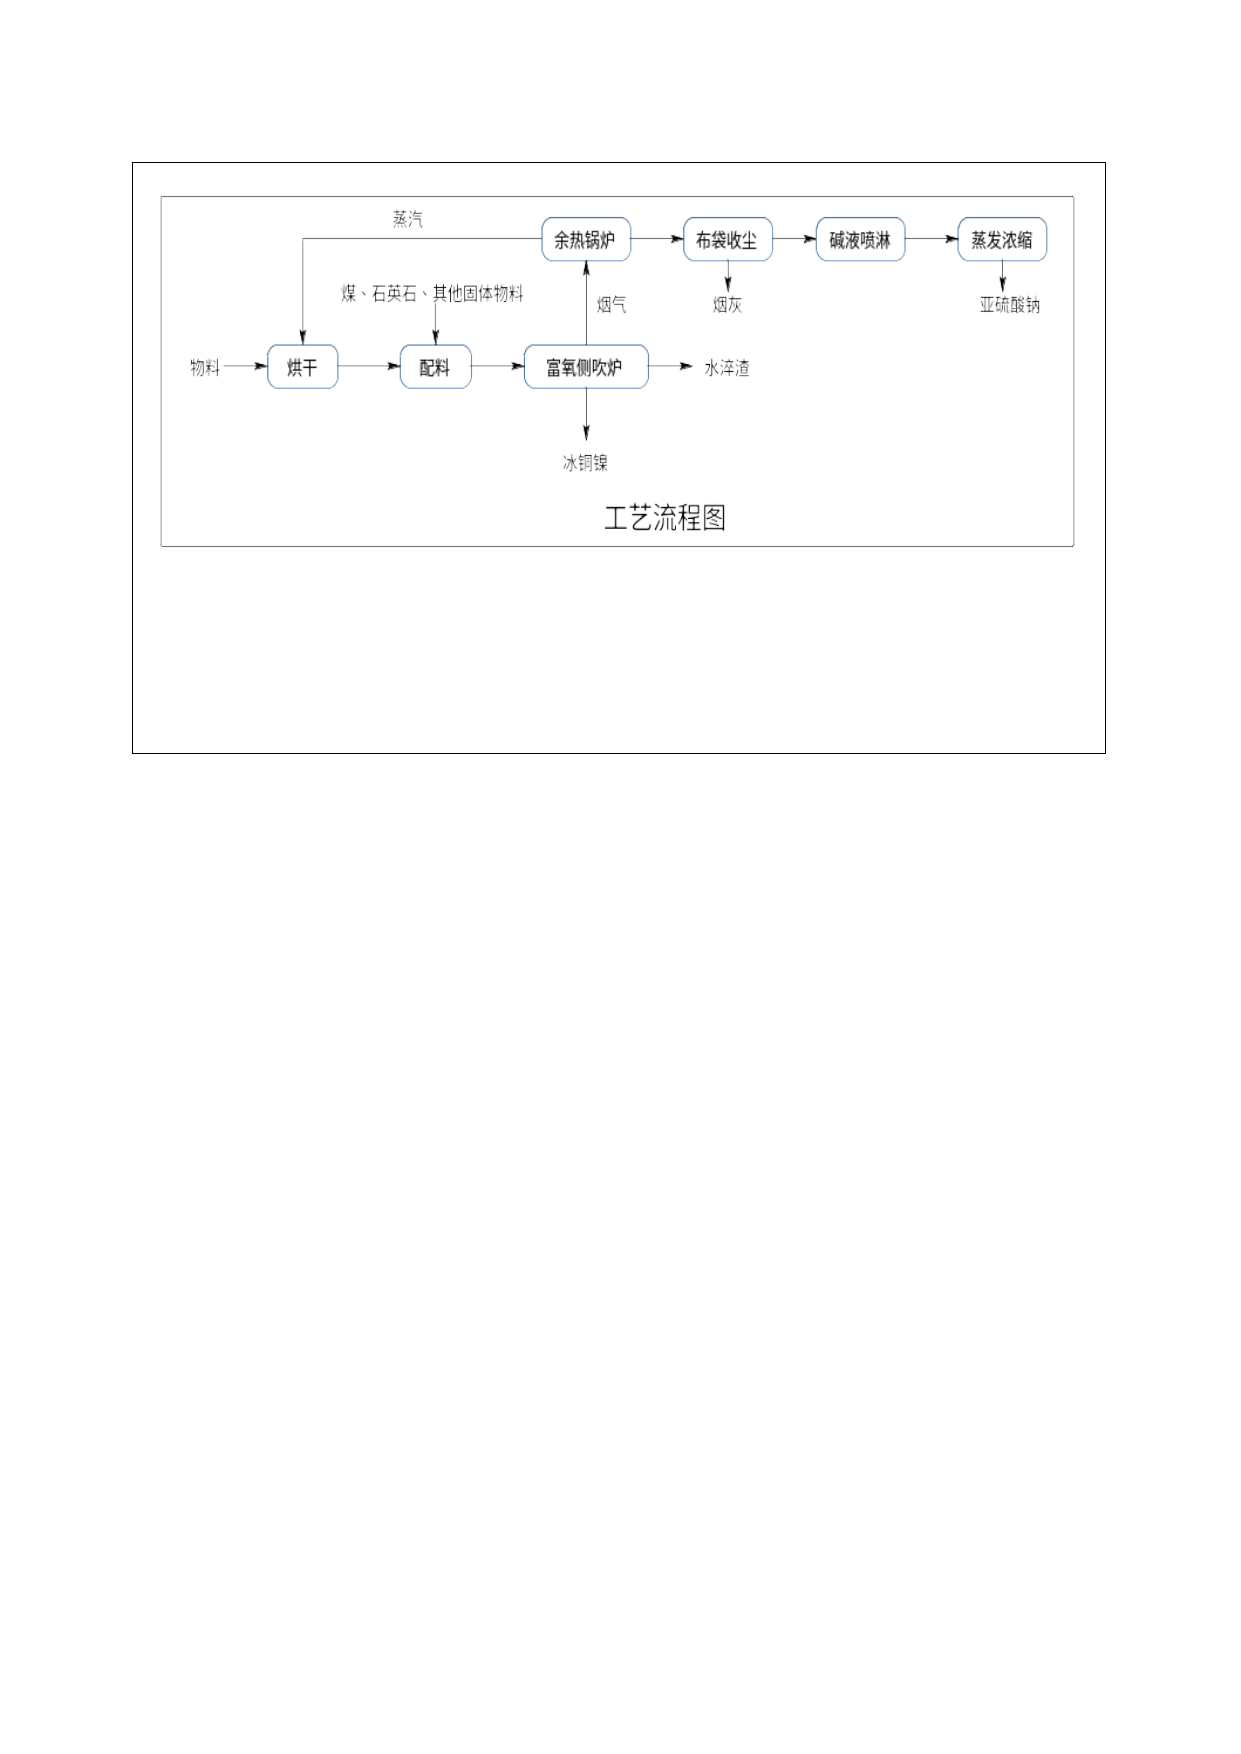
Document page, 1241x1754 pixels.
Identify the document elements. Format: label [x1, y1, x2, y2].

table_cell [133, 163, 1105, 753]
